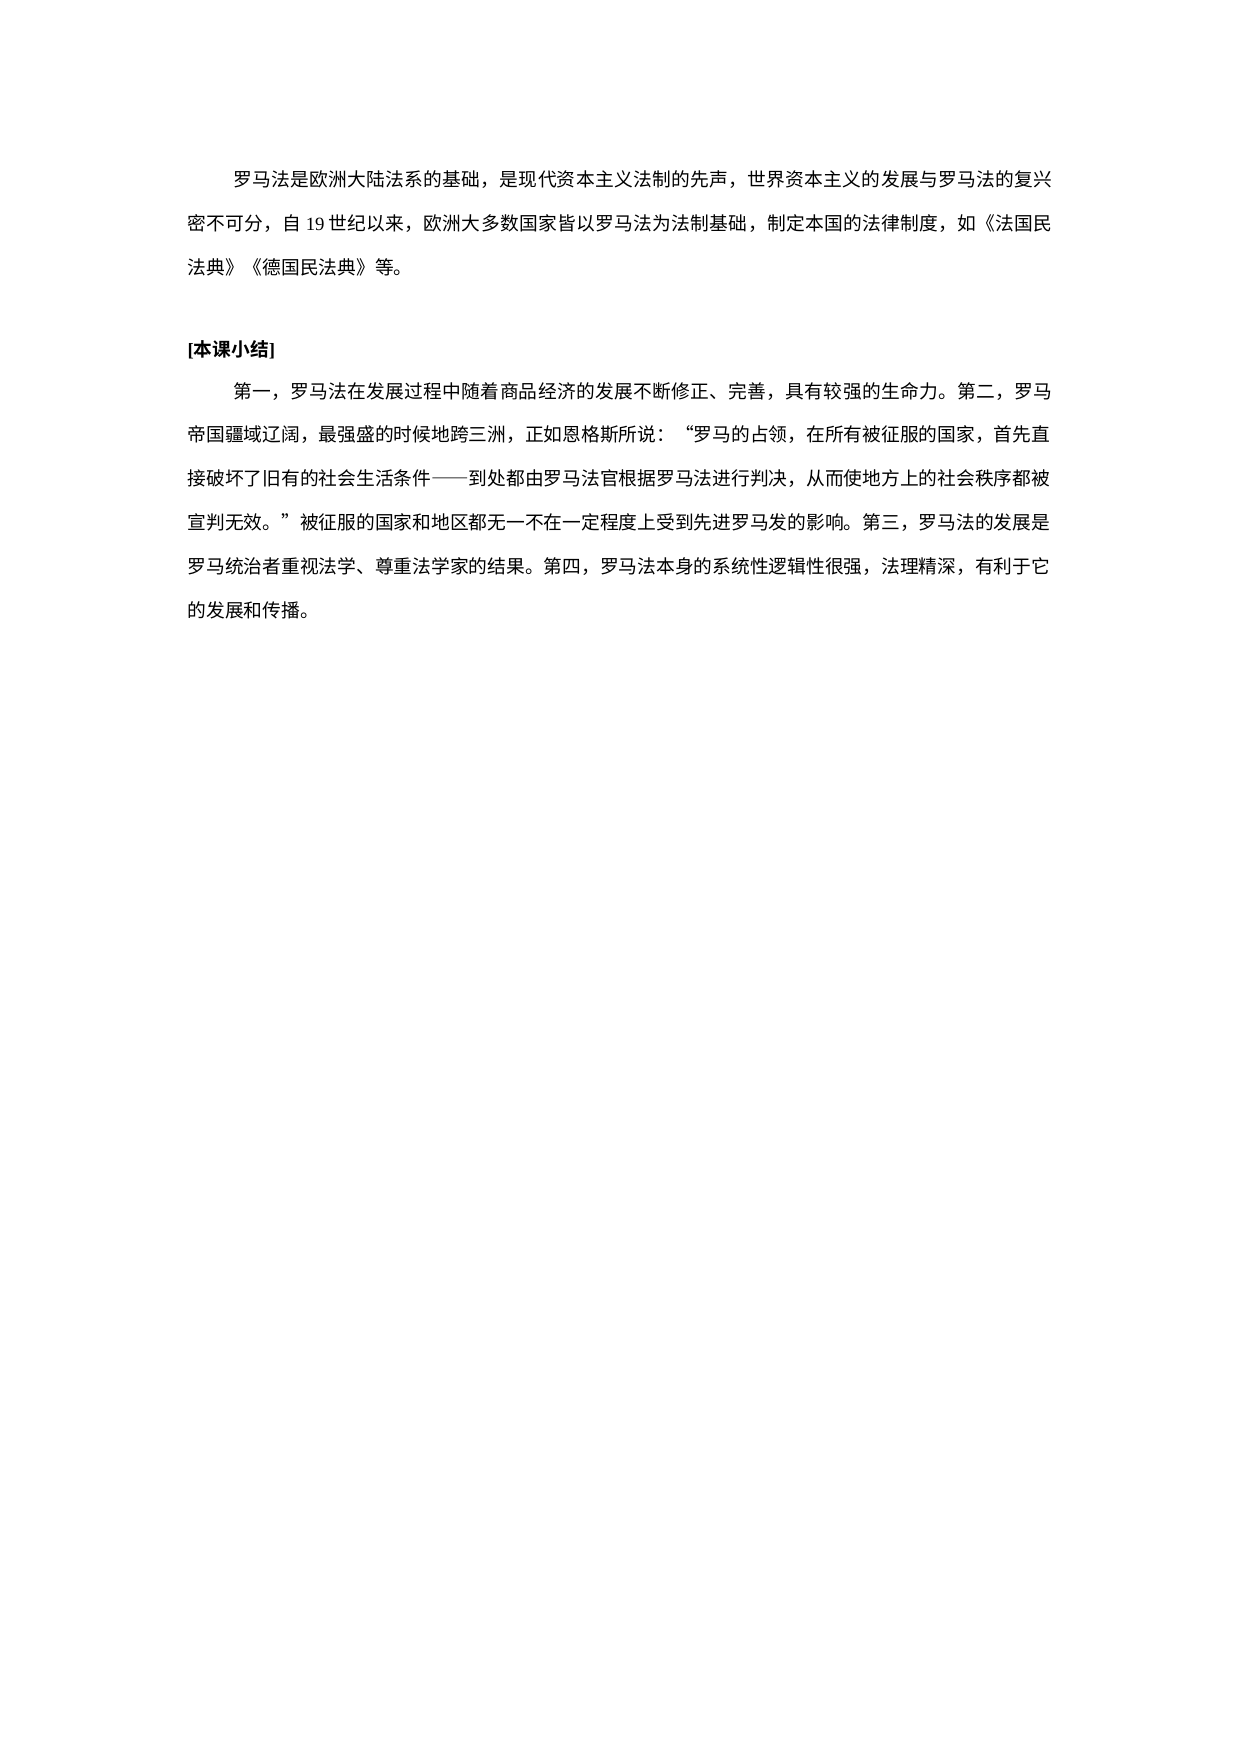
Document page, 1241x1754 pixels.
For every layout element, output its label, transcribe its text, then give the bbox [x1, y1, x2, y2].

text 第一，罗马法在发展过程中随着商品经济的发展不断修正、完善，具有较强的生命力。第二，罗马帝国疆域辽阔，最强盛的时候地跨三洲，正如恩格斯所说：“罗马的占领，在所有被征服的国家，首先直接破坏了旧有的社会生活条件——到处都由罗马法官根据罗马法进行判决，从而使地方上的社会秩序都被宣判无效。”被征服的国家和地区都无一不在一定程度上受到先进罗马发的影响。第三，罗马法的发展是罗马统治者重视法学、尊重法学家的结果。第四，罗马法本身的系统性逻辑性很强，法理精深，有利于它的发展和传播。 [187, 374, 1053, 625]
text [本课小结] [187, 332, 1053, 364]
text 罗马法是欧洲大陆法系的基础，是现代资本主义法制的先声，世界资本主义的发展与罗马法的复兴密不可分，自19世纪以来，欧洲大多数国家皆以罗马法为法制基础，制定本国的法律制度，如《法国民法典》《德国民法典》等。 [187, 162, 1053, 282]
